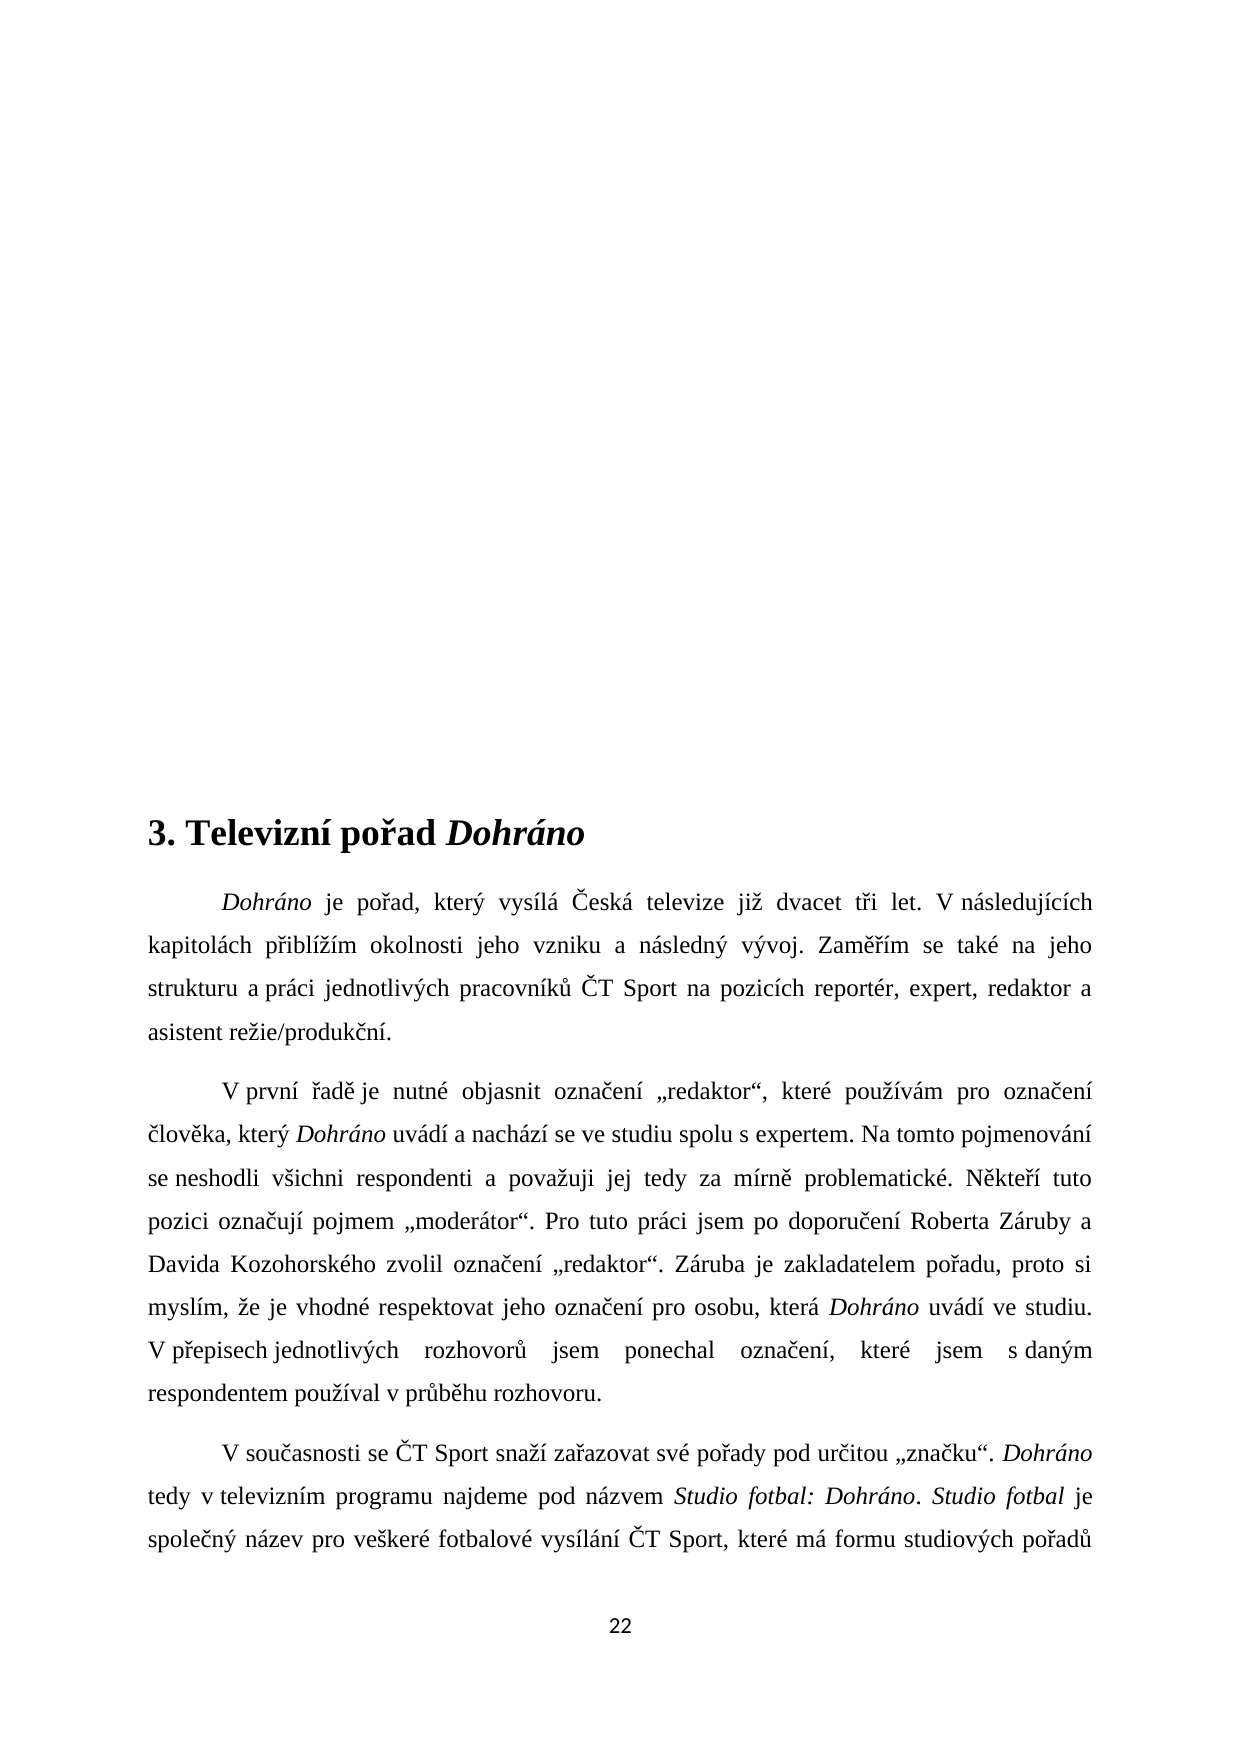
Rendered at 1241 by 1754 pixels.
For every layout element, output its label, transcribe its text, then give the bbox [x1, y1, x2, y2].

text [148, 1438, 1093, 1553]
subtitle 3. Televizní pořad Dohráno [148, 810, 1093, 853]
text V první řadě je nutné objasnit označení „redaktor“, které používám pro označení člověka, který Dohráno uvádí a nachází se ve studiu spolu s expertem. Na tomto pojmenování se neshodli všichni respondenti a považuji jej tedy za mírně problematické. Někteří tuto pozici označují pojmem „moderátor“. Pro tuto práci jsem po doporučení Roberta Záruby a Davida Kozohorského zvolil označení „redaktor“. Záruba je zakladatelem pořadu, proto si myslím, že je vhodné respektovat jeho označení pro osobu, která Dohráno uvádí ve studiu. V přepisech jednotlivých rozhovorů jsem ponechal označení, které jsem s daným respondentem používal v průběhu rozhovoru. [148, 1076, 1093, 1407]
text Dohráno je pořad, který vysílá Česká televize již dvacet tři let. V následujících kapitolách přiblížím okolnosti jeho vzniku a následný vývoj. Zaměřím se také na jeho strukturu a práci jednotlivých pracovníků ČT Sport na pozicích reportér, expert, redaktor a asistent režie/produkční. [148, 887, 1093, 1045]
